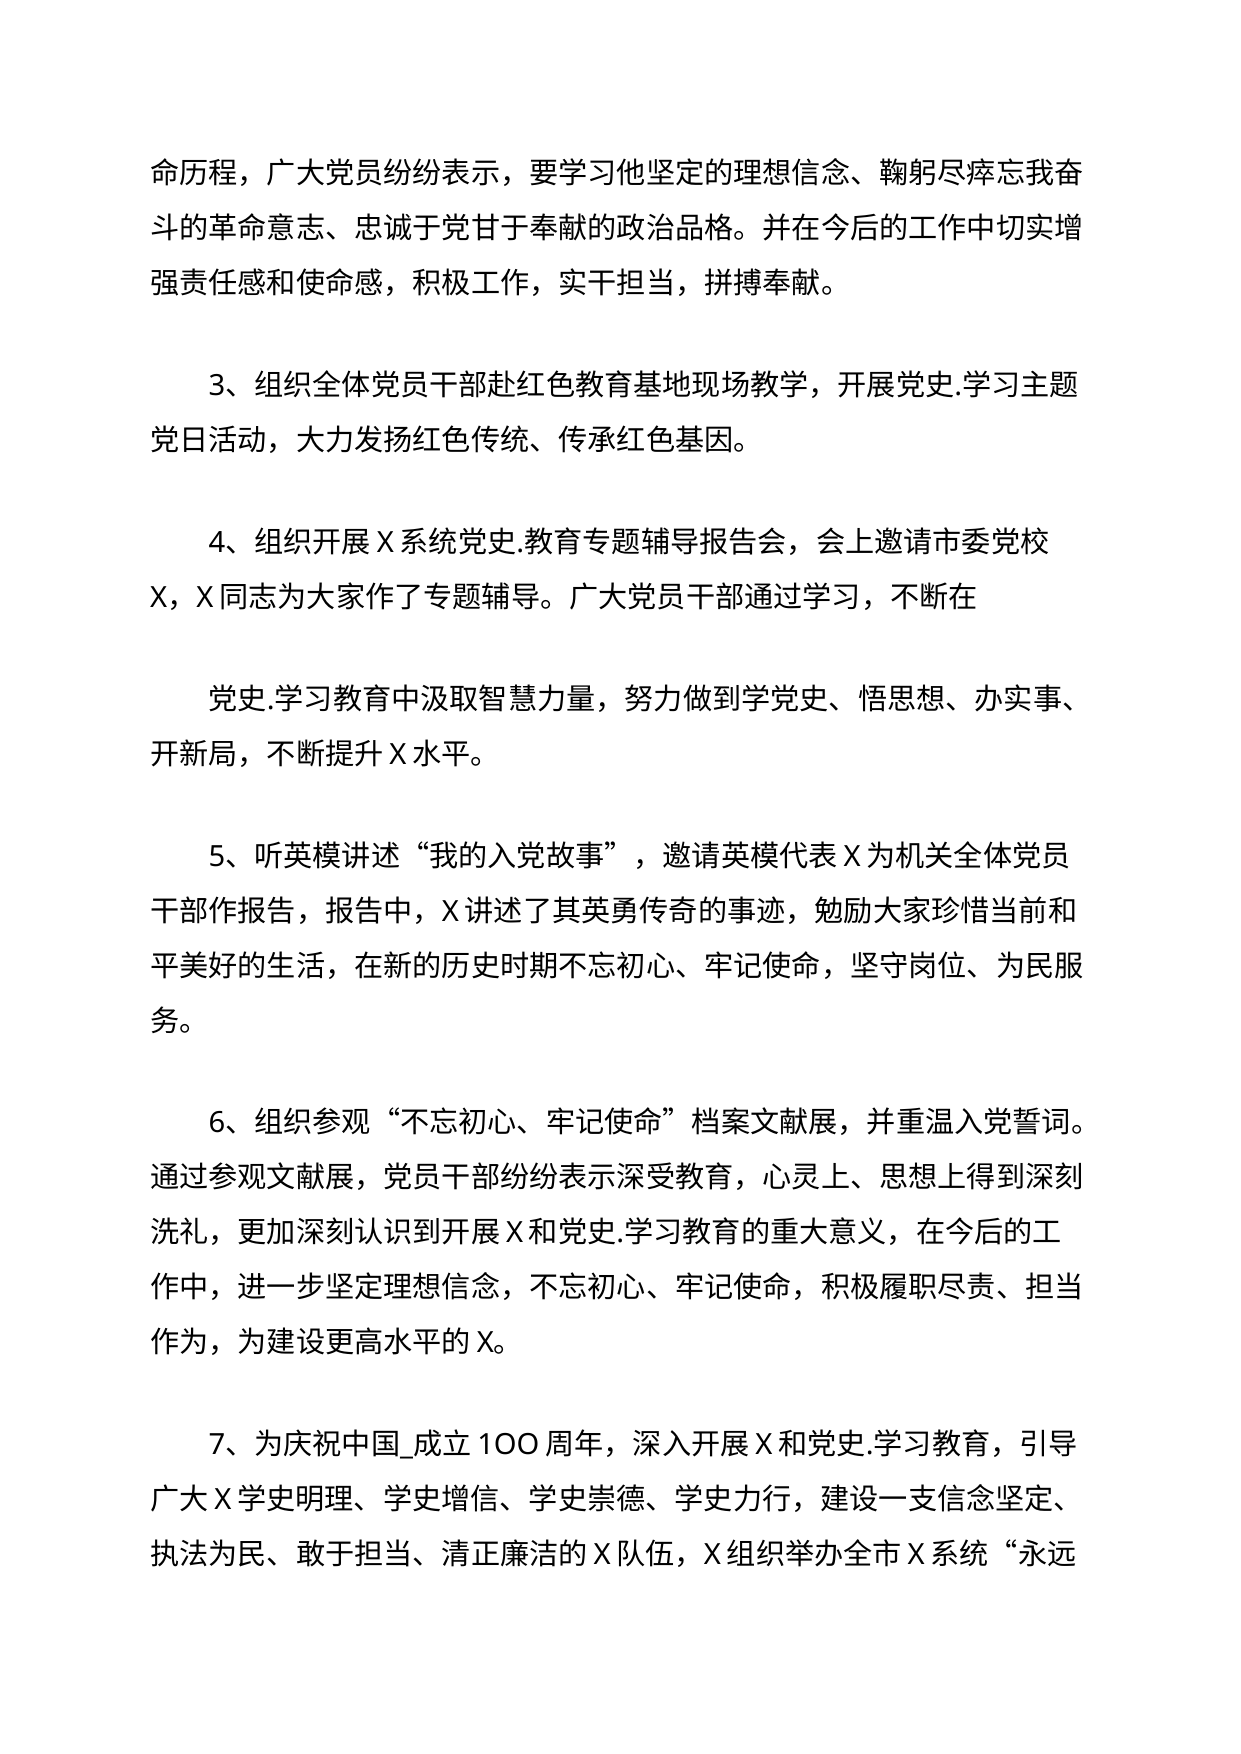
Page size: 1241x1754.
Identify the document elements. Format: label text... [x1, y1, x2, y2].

text 5、听英模讲述“我的入党故事”，邀请英模代表X为机关全体党员干部作报告，报告中，X讲述了其英勇传奇的事迹，勉励大家珍惜当前和平美好的生活，在新的历史时期不忘初心、牢记使命，坚守岗位、为民服务。 [150, 832, 1090, 1039]
text 3、组织全体党员干部赴红色教育基地现场教学，开展党史.学习主题党日活动，大力发扬红色传统、传承红色基因。 [150, 362, 1090, 459]
text 4、组织开展X系统党史.教育专题辅导报告会，会上邀请市委党校X，X同志为大家作了专题辅导。广大党员干部通过学习，不断在 [150, 518, 1090, 616]
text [150, 1421, 1090, 1573]
text 党史.学习教育中汲取智慧力量，努力做到学党史、悟思想、办实事、开新局，不断提升X水平。 [150, 675, 1090, 773]
text 6、组织参观“不忘初心、牢记使命”档案文献展，并重温入党誓词。通过参观文献展，党员干部纷纷表示深受教育，心灵上、思想上得到深刻洗礼，更加深刻认识到开展X和党史.学习教育的重大意义，在今后的工作中，进一步坚定理想信念，不忘初心、牢记使命，积极履职尽责、担当作为，为建设更高水平的X。 [150, 1099, 1090, 1361]
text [150, 150, 1090, 302]
